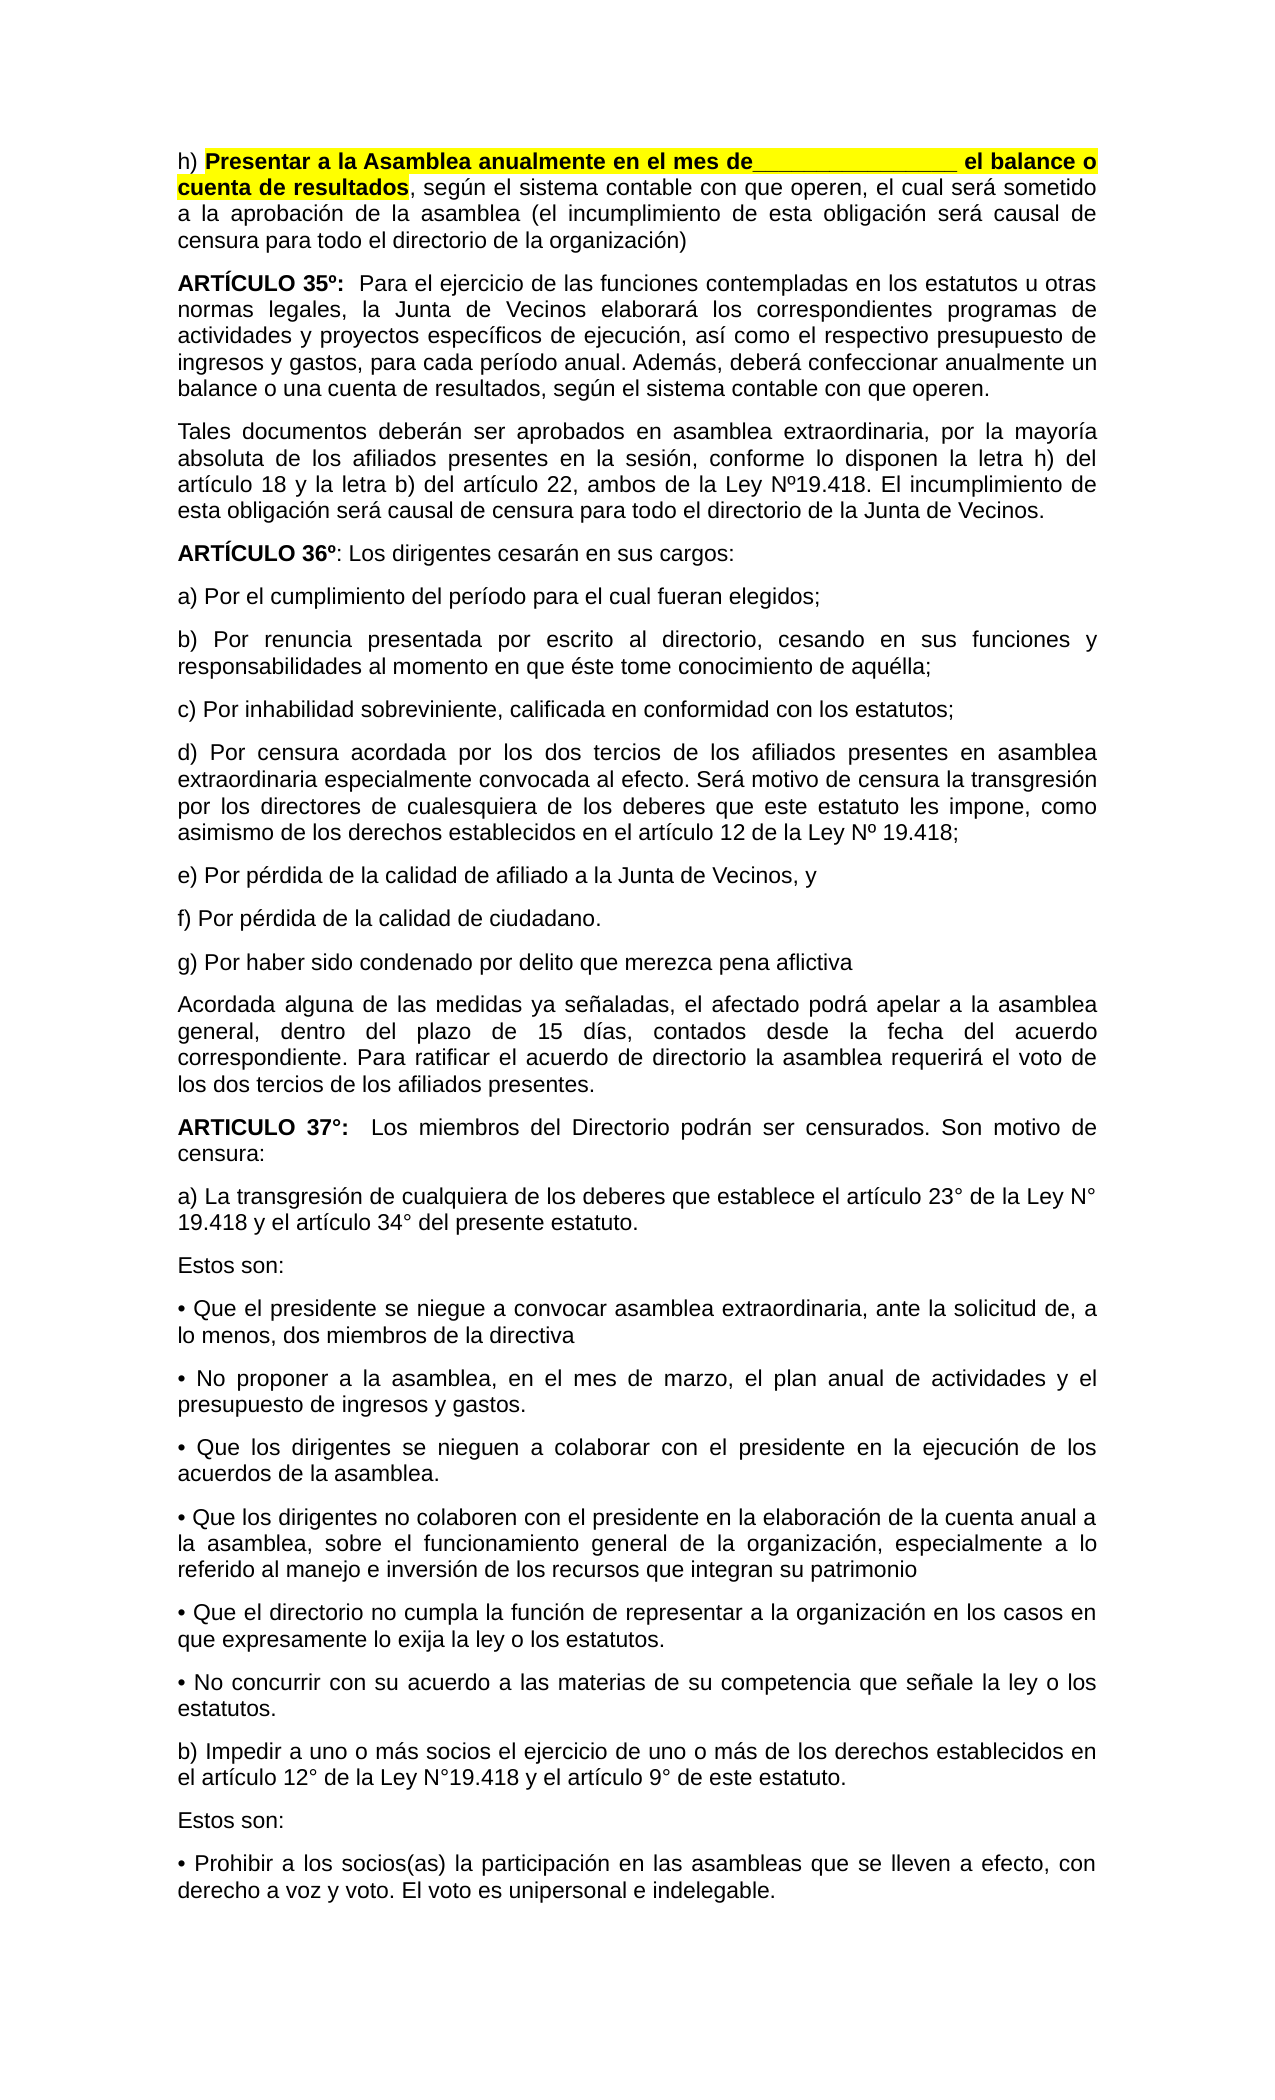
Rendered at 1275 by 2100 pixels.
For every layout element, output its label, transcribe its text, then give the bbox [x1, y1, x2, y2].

text • Que el directorio no cumpla la función de representar a la organización en los casos en que expresamente lo exija la ley o los estatutos. [177, 1599, 1098, 1652]
text f) Por pérdida de la calidad de ciudadano. [177, 905, 1098, 932]
text Acordada alguna de las medidas ya señaladas, el afectado podrá apelar a la asamblea general, dentro del plazo de 15 días, contados desde la fecha del acuerdo correspondiente. Para ratificar el acuerdo de directorio la asamblea requerirá el voto de los dos tercios de los afiliados presentes. [177, 991, 1098, 1097]
text ARTÍCULO 36º: Los dirigentes cesarán en sus cargos: [177, 540, 1098, 567]
text ARTÍCULO 35º: Para el ejercicio de las funciones contempladas en los estatutos u otras normas legales, la Junta de Vecinos elaborará los correspondientes programas de actividades y proyectos específicos de ejecución, así como el respectivo presupuesto de ingresos y gastos, para cada período anual. Además, deberá confeccionar anualmente un balance o una cuenta de resultados, según el sistema contable con que operen. [177, 270, 1098, 401]
text e) Por pérdida de la calidad de afiliado a la Junta de Vecinos, y [177, 862, 1098, 889]
text c) Por inhabilidad sobreviniente, calificada en conformidad con los estatutos; [177, 696, 1098, 722]
text a) Por el cumplimiento del período para el cual fueran elegidos; [177, 583, 1098, 609]
text b) Impedir a uno o más socios el ejercicio de uno o más de los derechos establecidos en el artículo 12° de la Ley N°19.418 y el artículo 9° de este estatuto. [177, 1738, 1098, 1791]
text • No concurrir con su acuerdo a las materias de su competencia que señale la ley o los estatutos. [177, 1668, 1098, 1721]
text Estos son: [177, 1807, 1098, 1834]
text • Que el presidente se niegue a convocar asamblea extraordinaria, ante la solicitud de, a lo menos, dos miembros de la directiva [177, 1295, 1098, 1348]
text b) Por renuncia presentada por escrito al directorio, cesando en sus funciones y responsabilidades al momento en que éste tome conocimiento de aquélla; [177, 626, 1098, 679]
text • Prohibir a los socios(as) la participación en las asambleas que se lleven a efecto, con derecho a voz y voto. El voto es unipersonal e indelegable. [177, 1850, 1098, 1903]
text d) Por censura acordada por los dos tercios de los afiliados presentes en asamblea extraordinaria especialmente convocada al efecto. Será motivo de censura la transgresión por los directores de cualesquiera de los deberes que este estatuto les impone, como asimismo de los derechos establecidos en el artículo 12 de la Ley Nº 19.418; [177, 739, 1098, 846]
text h) Presentar a la Asamblea anualmente en el mes de________________ el balance o cuenta de resultados, según el sistema contable con que operen, el cual será sometido a la aprobación de la asamblea (el incumplimiento de esta obligación será causal de censura para todo el directorio de la organización) [177, 174, 1098, 253]
text Estos son: [177, 1252, 1098, 1279]
text ARTICULO 37°: Los miembros del Directorio podrán ser censurados. Son motivo de censura: [177, 1113, 1098, 1166]
text g) Por haber sido condenado por delito que merezca pena aflictiva [177, 948, 1098, 975]
text a) La transgresión de cualquiera de los deberes que establece el artículo 23° de la Ley N° 19.418 y el artículo 34° del presente estatuto. [177, 1183, 1098, 1236]
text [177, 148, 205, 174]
text Tales documentos deberán ser aprobados en asamblea extraordinaria, por la mayoría absoluta de los afiliados presentes en la sesión, conforme lo disponen la letra h) del artículo 18 y la letra b) del artículo 22, ambos de la Ley Nº19.418. El incumplimiento de esta obligación será causal de censura para todo el directorio de la Junta de Vecinos. [177, 418, 1098, 523]
text • Que los dirigentes se nieguen a colaborar con el presidente en la ejecución de los acuerdos de la asamblea. [177, 1434, 1098, 1487]
text • No proponer a la asamblea, en el mes de marzo, el plan anual de actividades y el presupuesto de ingresos y gastos. [177, 1365, 1098, 1417]
text • Que los dirigentes no colaboren con el presidente en la elaboración de la cuenta anual a la asamblea, sobre el funcionamiento general de la organización, especialmente a lo referido al manejo e inversión de los recursos que integran su patrimonio [177, 1503, 1098, 1582]
